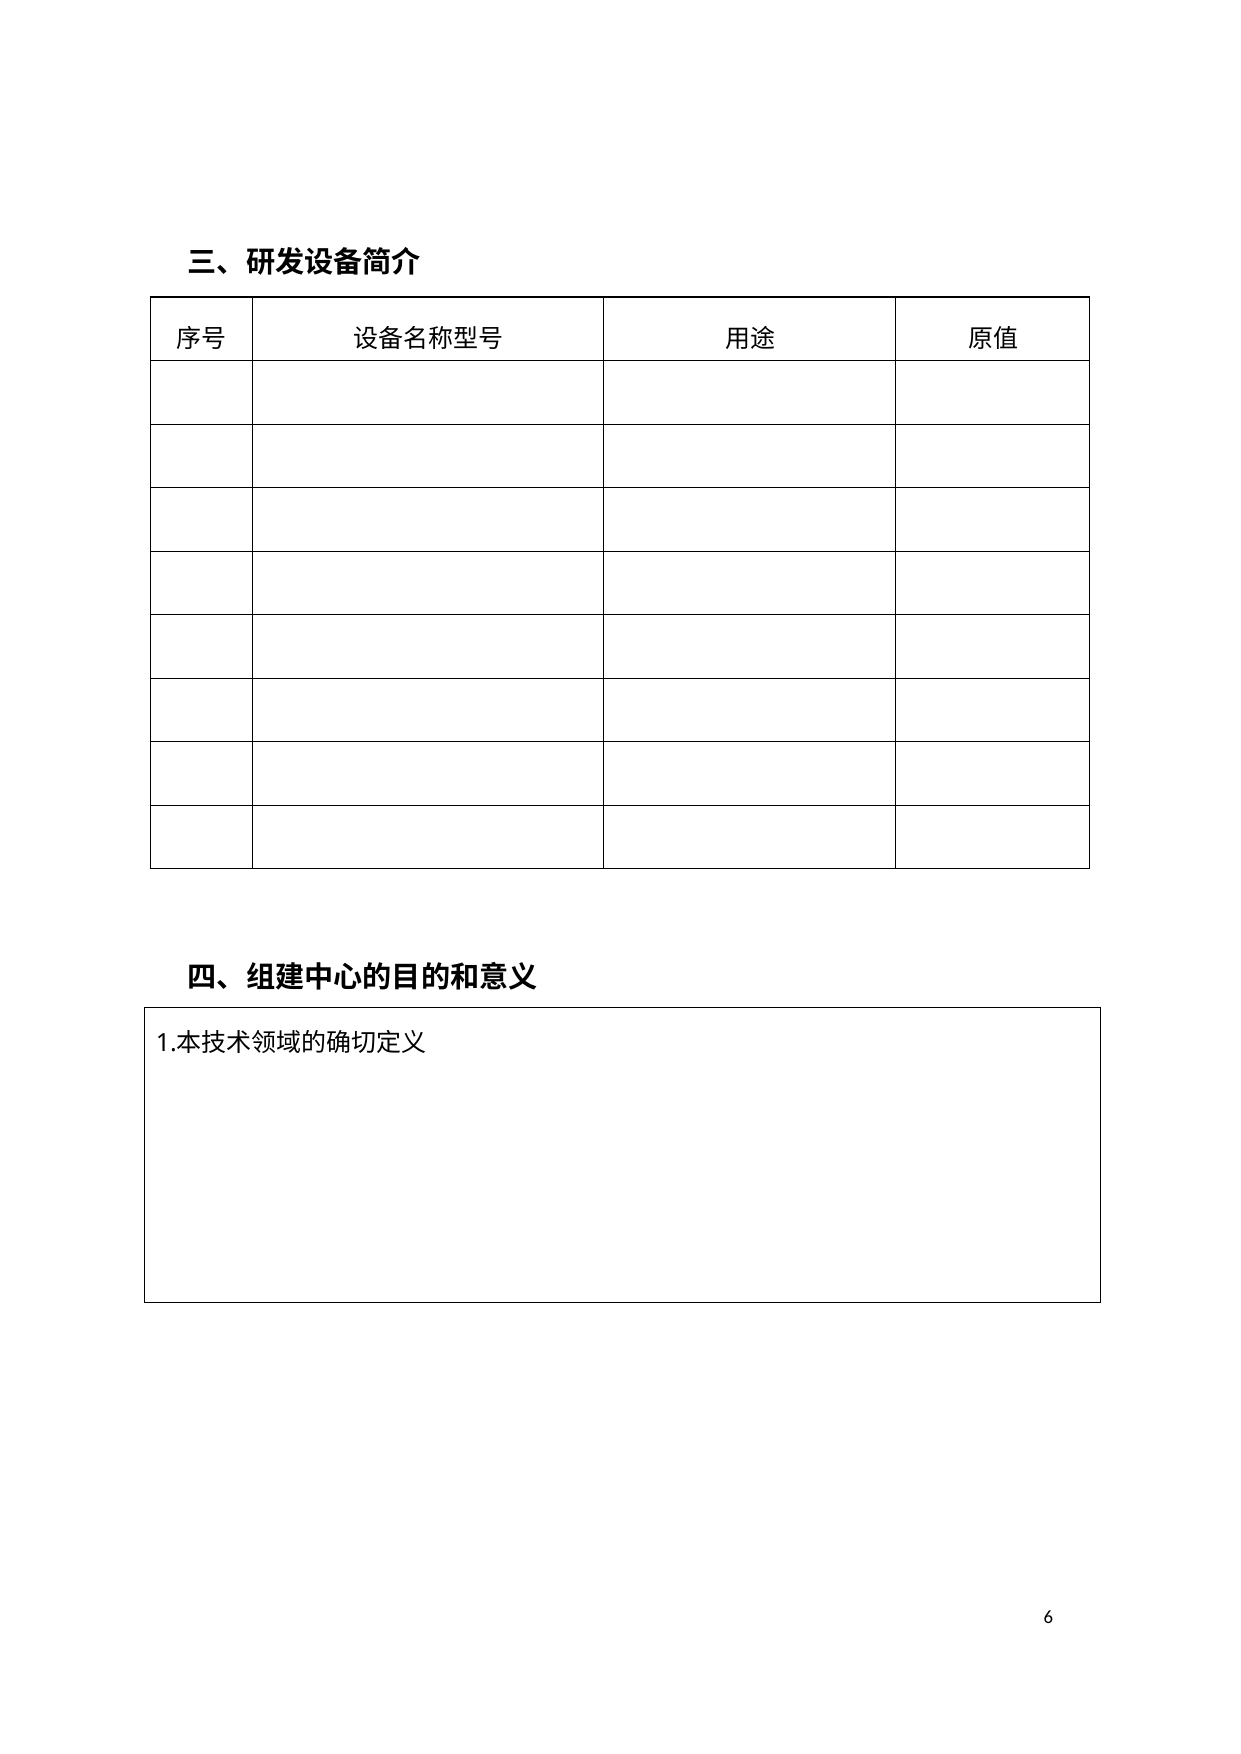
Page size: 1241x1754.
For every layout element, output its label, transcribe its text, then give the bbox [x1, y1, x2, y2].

table_cell [896, 615, 1089, 678]
table_cell [896, 806, 1089, 868]
table_header 原值 [896, 298, 1089, 360]
table_cell [151, 425, 252, 487]
table_cell [253, 742, 603, 805]
table_cell [253, 552, 603, 614]
table_cell [151, 488, 252, 551]
table_cell [604, 806, 895, 868]
table_cell [604, 742, 895, 805]
table_cell [604, 425, 895, 487]
table_cell [151, 552, 252, 614]
table_cell [151, 742, 252, 805]
table_cell [896, 488, 1089, 551]
table_cell [151, 615, 252, 678]
table_cell [151, 679, 252, 741]
table_cell [151, 806, 252, 868]
table_cell [253, 488, 603, 551]
table_cell [253, 679, 603, 741]
table_cell [896, 425, 1089, 487]
table_cell [896, 361, 1089, 423]
table_cell [253, 361, 603, 423]
table_cell [896, 679, 1089, 741]
table_cell [253, 615, 603, 678]
table_cell [604, 361, 895, 423]
table_header 1.本技术领域的确切定义 [145, 1008, 1100, 1302]
table_cell [896, 742, 1089, 805]
text 四、组建中心的目的和意义 [187, 942, 1053, 1007]
table_cell [253, 806, 603, 868]
table_cell [151, 361, 252, 423]
table_header 设备名称型号 [253, 298, 603, 360]
table_cell [253, 425, 603, 487]
table_header 用途 [604, 298, 895, 360]
table_header 序号 [151, 298, 252, 360]
text 三、研发设备简介 [187, 227, 1053, 292]
table_cell [604, 488, 895, 551]
table_cell [896, 552, 1089, 614]
table_cell [604, 615, 895, 678]
table_cell [604, 552, 895, 614]
table_cell [604, 679, 895, 741]
